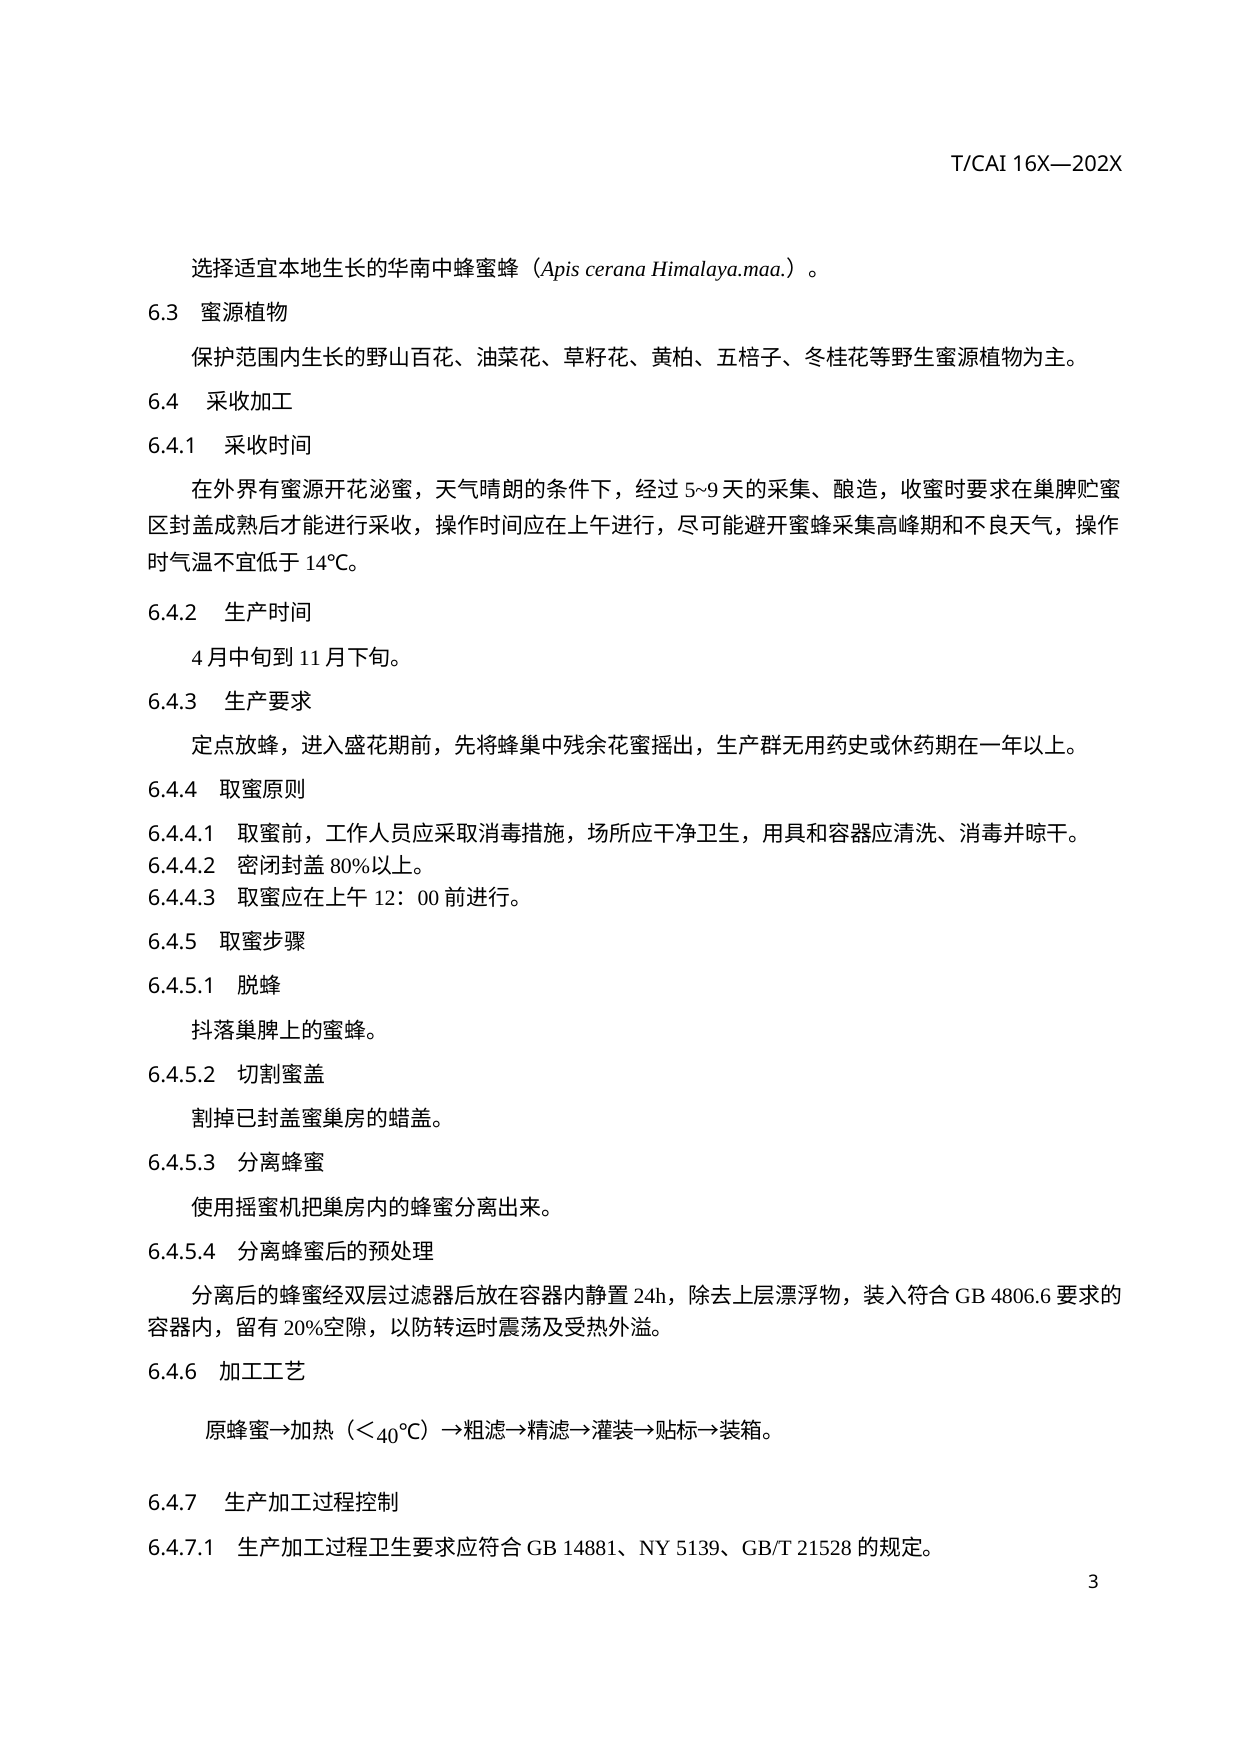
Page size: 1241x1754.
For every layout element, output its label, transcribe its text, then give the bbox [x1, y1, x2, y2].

text 取蜜前，工作人员应采取消毒措施，场所应干净卫生，用具和容器应清洗、消毒并晾干。 [148, 816, 1122, 848]
text 保护范围内生长的野山百花、油菜花、草籽花、黄柏、五棓子、冬桂花等野生蜜源植物为主。 [148, 339, 1122, 371]
text 4月中旬到11月下旬。 [148, 639, 1122, 671]
text 生产要求 [148, 684, 1122, 716]
text 脱蜂 [148, 968, 1122, 1000]
text 割掉已封盖蜜巢房的蜡盖。 [148, 1101, 1122, 1133]
text 采收加工 [148, 384, 1122, 415]
text 原蜂蜜→加热（＜40℃）→粗滤→精滤→灌装→贴标→装箱。 [148, 1413, 1122, 1473]
text 抖落巢脾上的蜜蜂。 [148, 1013, 1122, 1044]
text 使用摇蜜机把巢房内的蜂蜜分离出来。 [148, 1190, 1122, 1221]
text 生产时间 [148, 595, 1122, 627]
text 取蜜应在上午 12：00 前进行。 [148, 880, 1122, 912]
text 采收时间 [148, 428, 1122, 460]
text 选择适宜本地生长的华南中蜂蜜蜂（Apis cerana Himalaya.maa.）。 [148, 251, 1122, 283]
text 加工工艺 [148, 1354, 1122, 1386]
text 生产加工过程控制 [148, 1485, 1122, 1517]
text 生产加工过程卫生要求应符合 GB 14881、NY 5139、GB/T 21528 的规定。 [148, 1529, 1122, 1561]
text 蜜源植物 [148, 295, 1122, 327]
text 在外界有蜜源开花泌蜜，天气晴朗的条件下，经过5~9天的采集、酿造，收蜜时要求在巢脾贮蜜区封盖成熟后才能进行采收，操作时间应在上午进行，尽可能避开蜜蜂采集高峰期和不良天气，操作时气温不宜低于14℃。 [148, 472, 1122, 577]
text 分离蜂蜜 [148, 1145, 1122, 1177]
text 取蜜原则 [148, 772, 1122, 804]
text 定点放蜂，进入盛花期前，先将蜂巢中残余花蜜摇出，生产群无用药史或休药期在一年以上。 [148, 728, 1122, 760]
text 取蜜步骤 [148, 924, 1122, 956]
text 切割蜜盖 [148, 1057, 1122, 1089]
text 分离后的蜂蜜经双层过滤器后放在容器内静置24h，除去上层漂浮物，装入符合GB 4806.6 要求的容器内，留有20%空隙，以防转运时震荡及受热外溢。 [148, 1278, 1122, 1341]
text 密闭封盖 80%以上。 [148, 848, 1122, 880]
text 分离蜂蜜后的预处理 [148, 1234, 1122, 1266]
